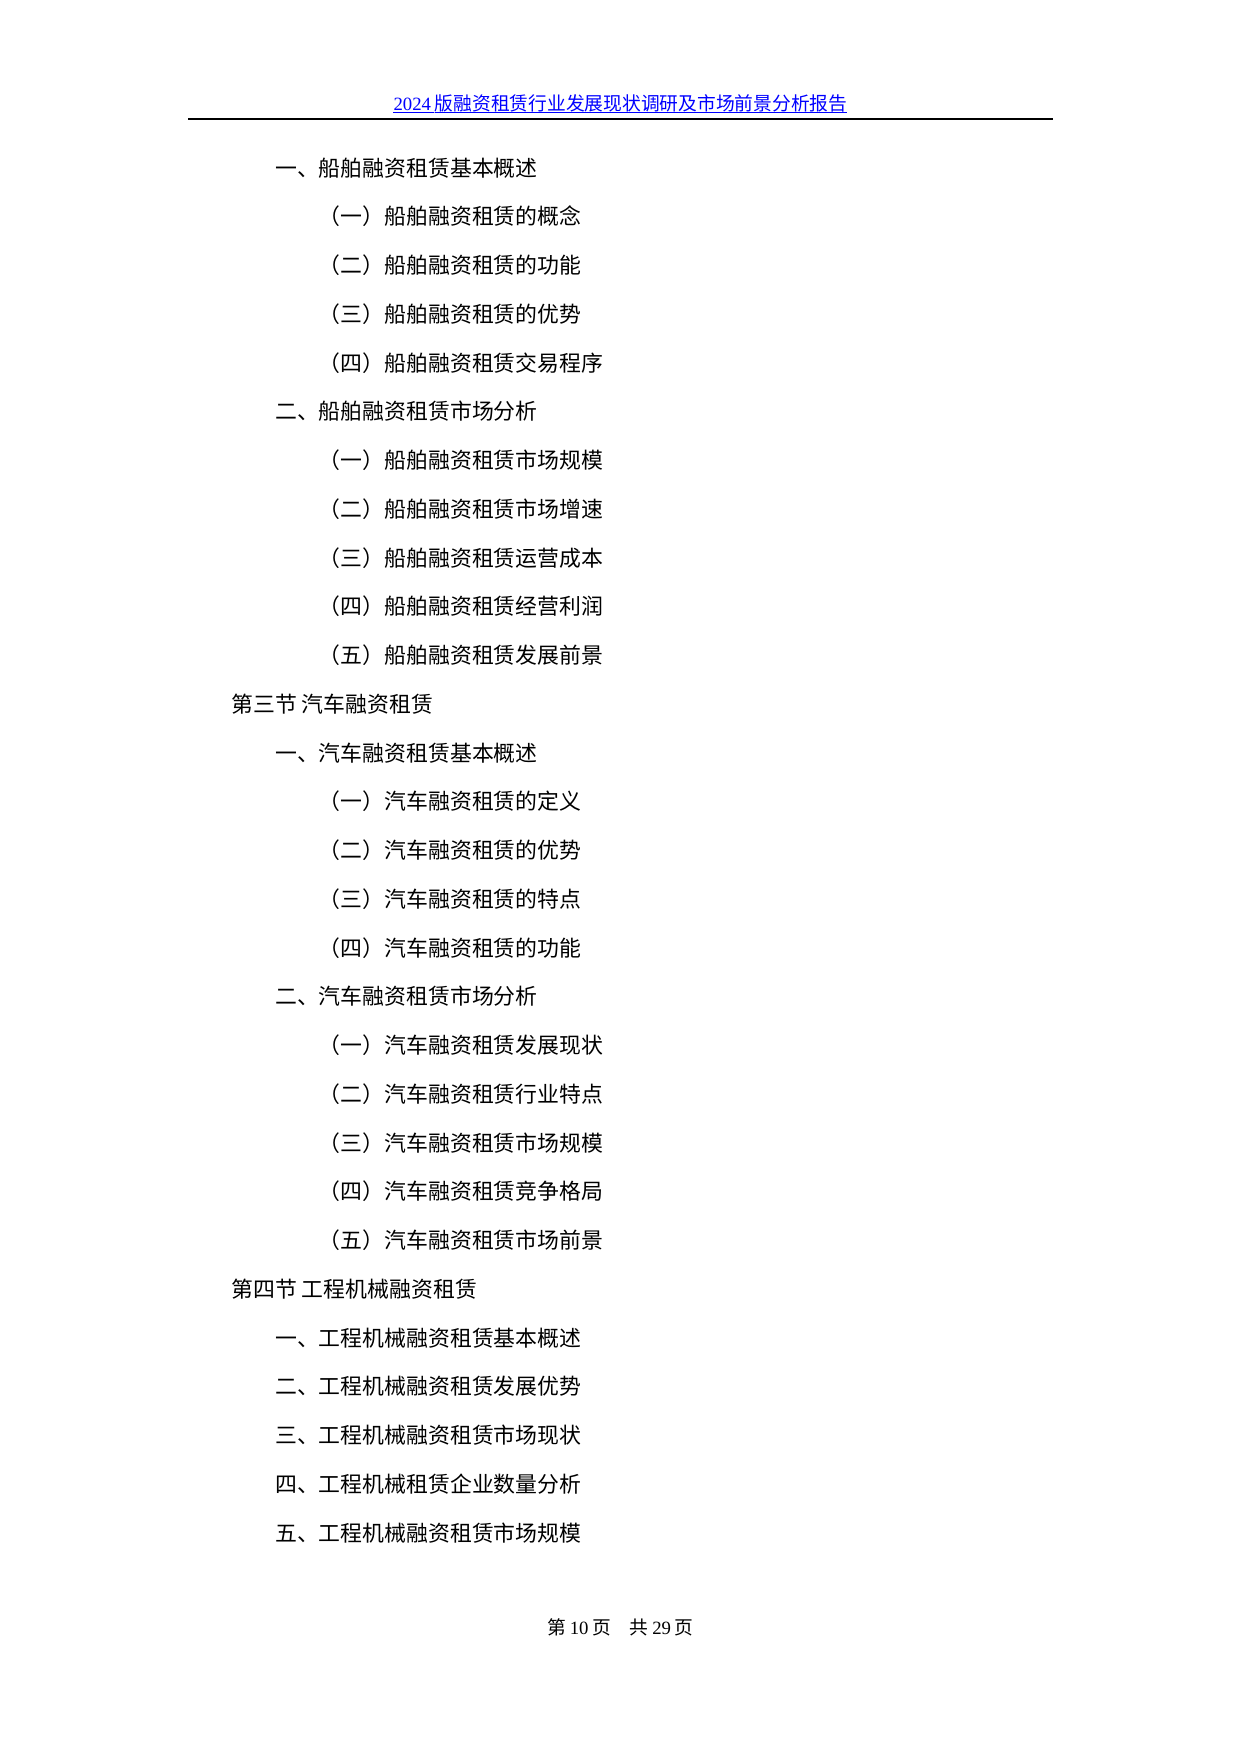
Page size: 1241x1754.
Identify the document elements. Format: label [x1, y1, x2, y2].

text [187, 150, 1053, 1548]
